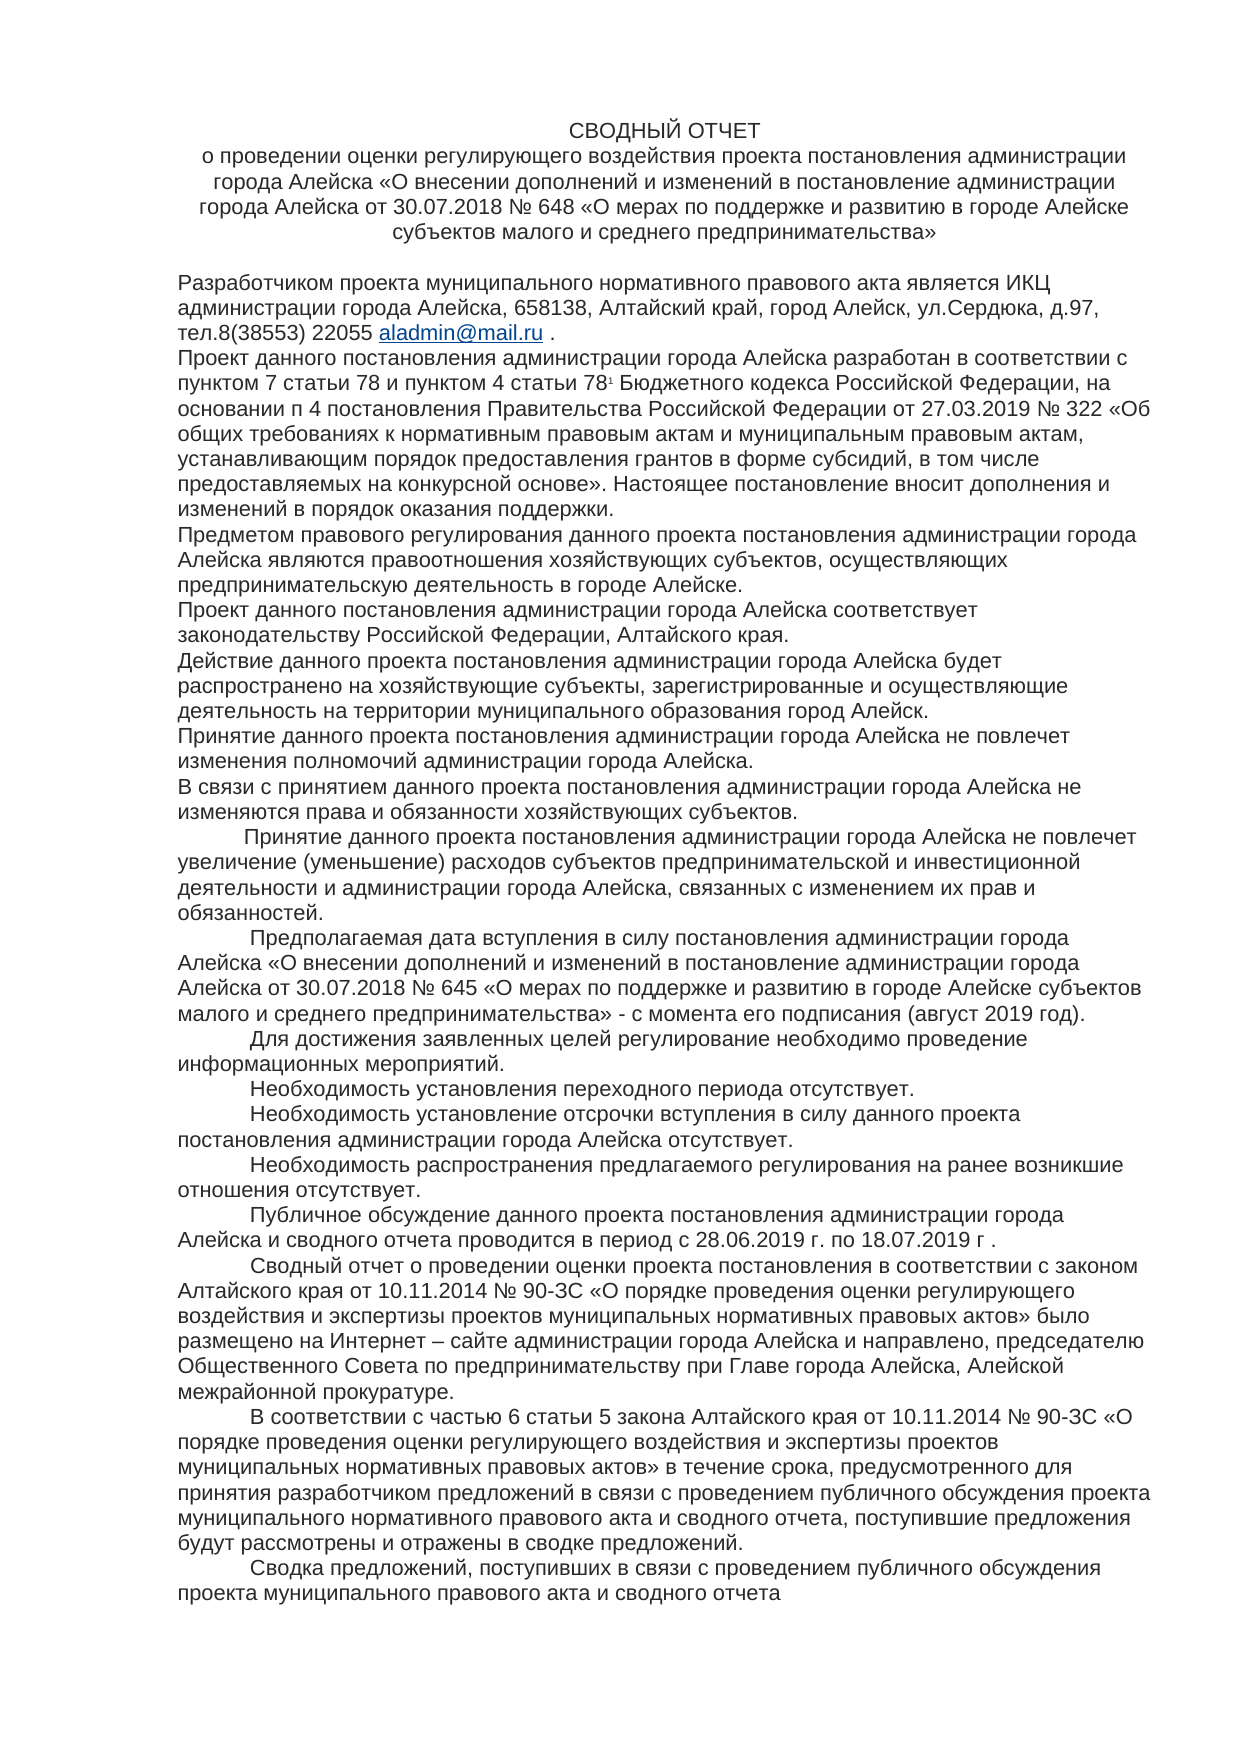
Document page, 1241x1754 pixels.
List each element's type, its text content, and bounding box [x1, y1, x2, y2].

text Разработчиком проекта муниципального нормативного правового акта является ИКЦ администрации города Алейска, 658138, Алтайский край, город Алейск, ул.Сердюка, д.97, тел.8(38553) 22055 aladmin@mail.ru . [177, 269, 1152, 345]
text Необходимость установление отсрочки вступления в силу данного проекта постановления администрации города Алейска отсутствует. [177, 1101, 1152, 1152]
text Сводный отчет о проведении оценки проекта постановления в соответствии с законом Алтайского края от 10.11.2014 № 90-ЗС «О порядке проведения оценки регулирующего воздействия и экспертизы проектов муниципальных нормативных правовых актов» было размещено на Интернет – сайте администрации города Алейска и направлено, председателю Общественного Совета по предпринимательству при Главе города Алейска, Алейской межрайонной прокуратуре. [177, 1252, 1152, 1404]
text СВОДНЫЙ ОТЧЕТ [177, 118, 1152, 143]
text Сводка предложений, поступивших в связи с проведением публичного обсуждения проекта муниципального правового акта и сводного отчета [177, 1555, 1152, 1605]
text Принятие данного проекта постановления администрации города Алейска не повлечет изменения полномочий администрации города Алейска. [177, 723, 1152, 773]
text Проект данного постановления администрации города Алейска разработан в соответствии с пунктом 7 статьи 78 и пунктом 4 статьи 781 Бюджетного кодекса Российской Федерации, на основании п 4 постановления Правительства Российской Федерации от 27.03.2019 № 322 «Об общих требованиях к нормативным правовым актам и муниципальным правовым актам, устанавливающим порядок предоставления грантов в форме субсидий, в том числе предоставляемых на конкурсной основе». Настоящее постановление вносит дополнения и изменений в порядок оказания поддержки. [177, 345, 1152, 521]
text Принятие данного проекта постановления администрации города Алейска не повлечет увеличение (уменьшение) расходов субъектов предпринимательской и инвестиционной деятельности и администрации города Алейска, связанных с изменением их прав и обязанностей. [177, 824, 1152, 925]
text Для достижения заявленных целей регулирование необходимо проведение информационных мероприятий. [177, 1026, 1152, 1076]
text Предполагаемая дата вступления в силу постановления администрации города Алейска «О внесении дополнений и изменений в постановление администрации города Алейска от 30.07.2018 № 645 «О мерах по поддержке и развитию в городе Алейске субъектов малого и среднего предпринимательства» - с момента его подписания (август 2019 год). [177, 925, 1152, 1026]
text Проект данного постановления администрации города Алейска соответствует законодательству Российской Федерации, Алтайского края. [177, 597, 1152, 647]
text В связи с принятием данного проекта постановления администрации города Алейска не изменяются права и обязанности хозяйствующих субъектов. [177, 773, 1152, 824]
text В соответствии с частью 6 статьи 5 закона Алтайского края от 10.11.2014 № 90-ЗС «О порядке проведения оценки регулирующего воздействия и экспертизы проектов муниципальных нормативных правовых актов» в течение срока, предусмотренного для принятия разработчиком предложений в связи с проведением публичного обсуждения проекта муниципального нормативного правового акта и сводного отчета, поступившие предложения будут рассмотрены и отражены в сводке предложений. [177, 1404, 1152, 1555]
text Публичное обсуждение данного проекта постановления администрации города Алейска и сводного отчета проводится в период с 28.06.2019 г. по 18.07.2019 г . [177, 1202, 1152, 1252]
text о проведении оценки регулирующего воздействия проекта постановления администрации города Алейска «О внесении дополнений и изменений в постановление администрации города Алейска от 30.07.2018 № 648 «О мерах по поддержке и развитию в городе Алейске субъектов малого и среднего предпринимательства» [177, 143, 1152, 244]
text Предметом правового регулирования данного проекта постановления администрации города Алейска являются правоотношения хозяйствующих субъектов, осуществляющих предпринимательскую деятельность в городе Алейске. [177, 521, 1152, 597]
text Необходимость распространения предлагаемого регулирования на ранее возникшие отношения отсутствует. [177, 1152, 1152, 1202]
text Необходимость установления переходного периода отсутствует. [177, 1076, 1152, 1101]
text Действие данного проекта постановления администрации города Алейска будет распространено на хозяйствующие субъекты, зарегистрированные и осуществляющие деятельность на территории муниципального образования город Алейск. [177, 647, 1152, 723]
